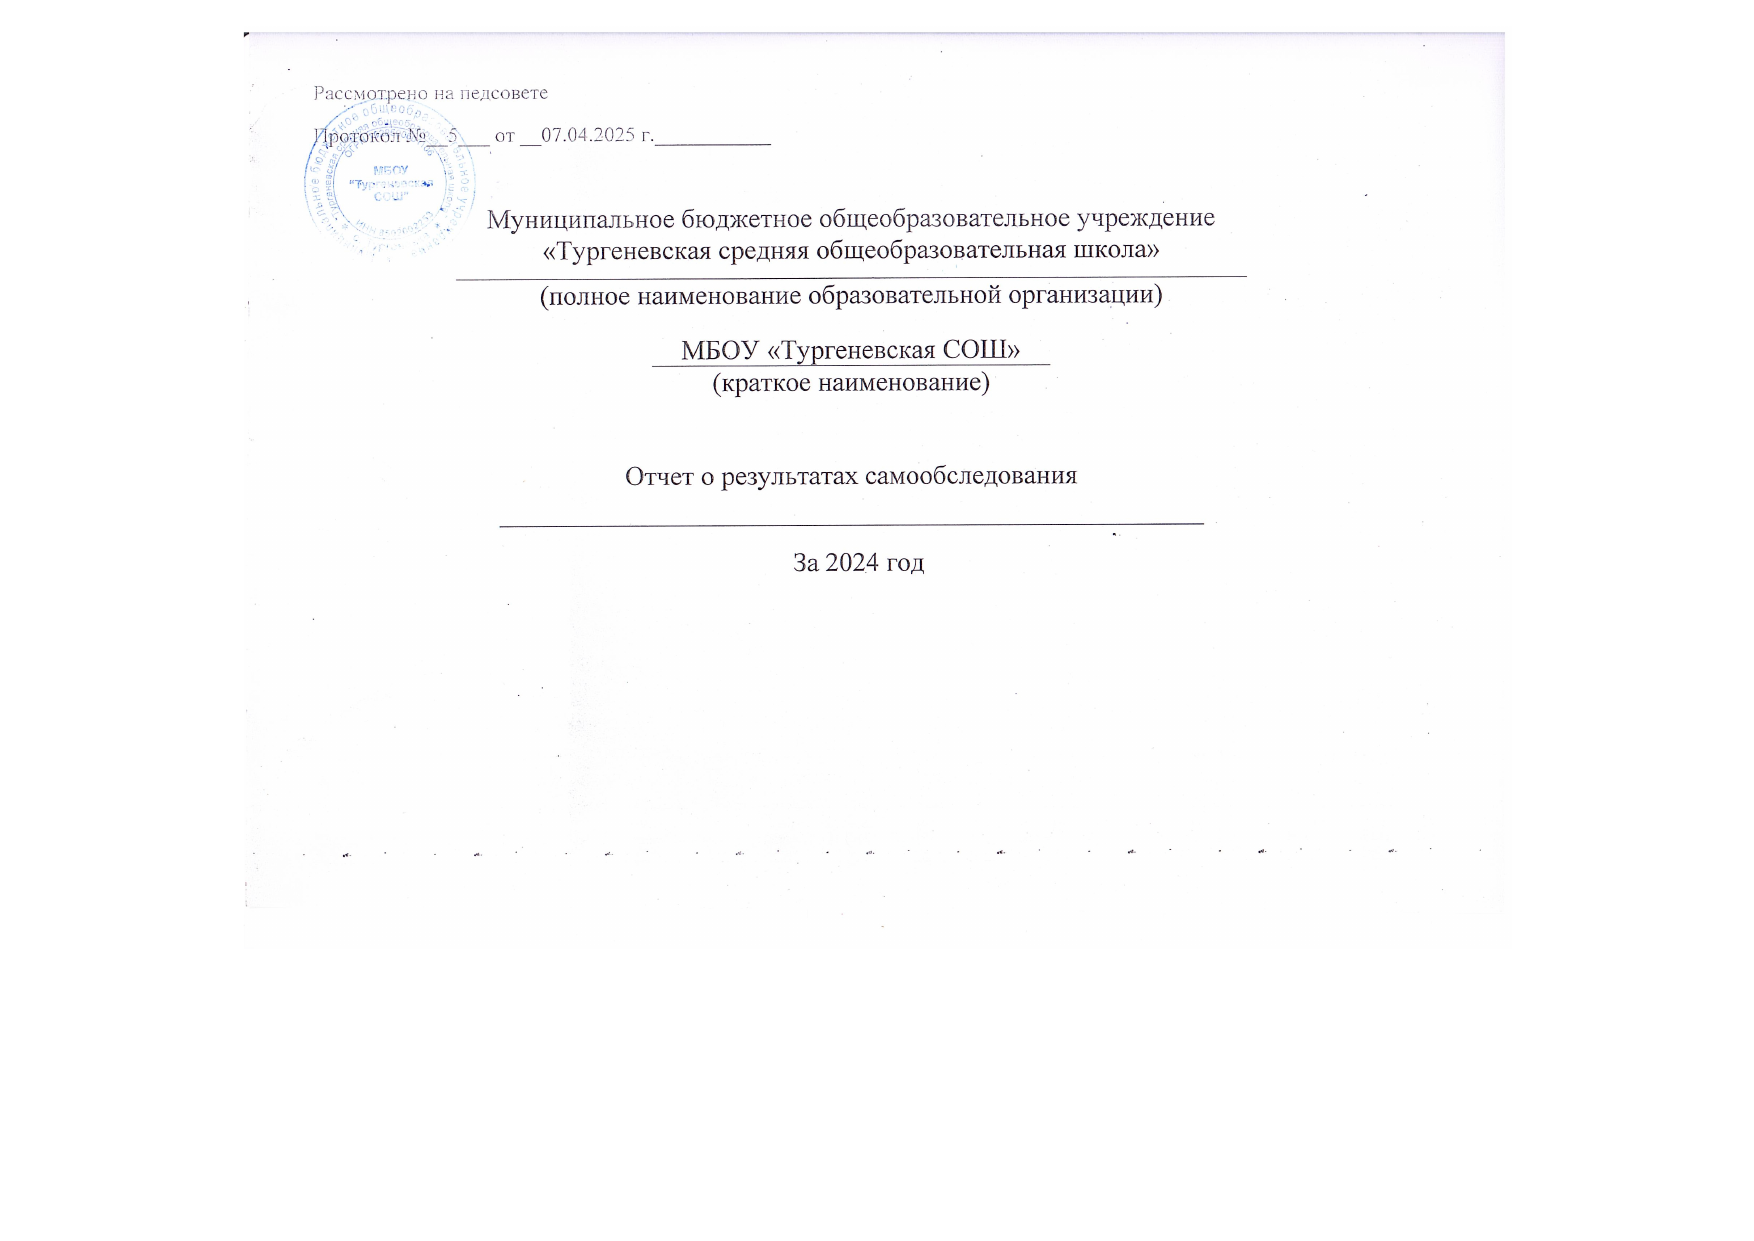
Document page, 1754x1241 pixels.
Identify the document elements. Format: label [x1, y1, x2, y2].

picture [243, 26, 1513, 949]
